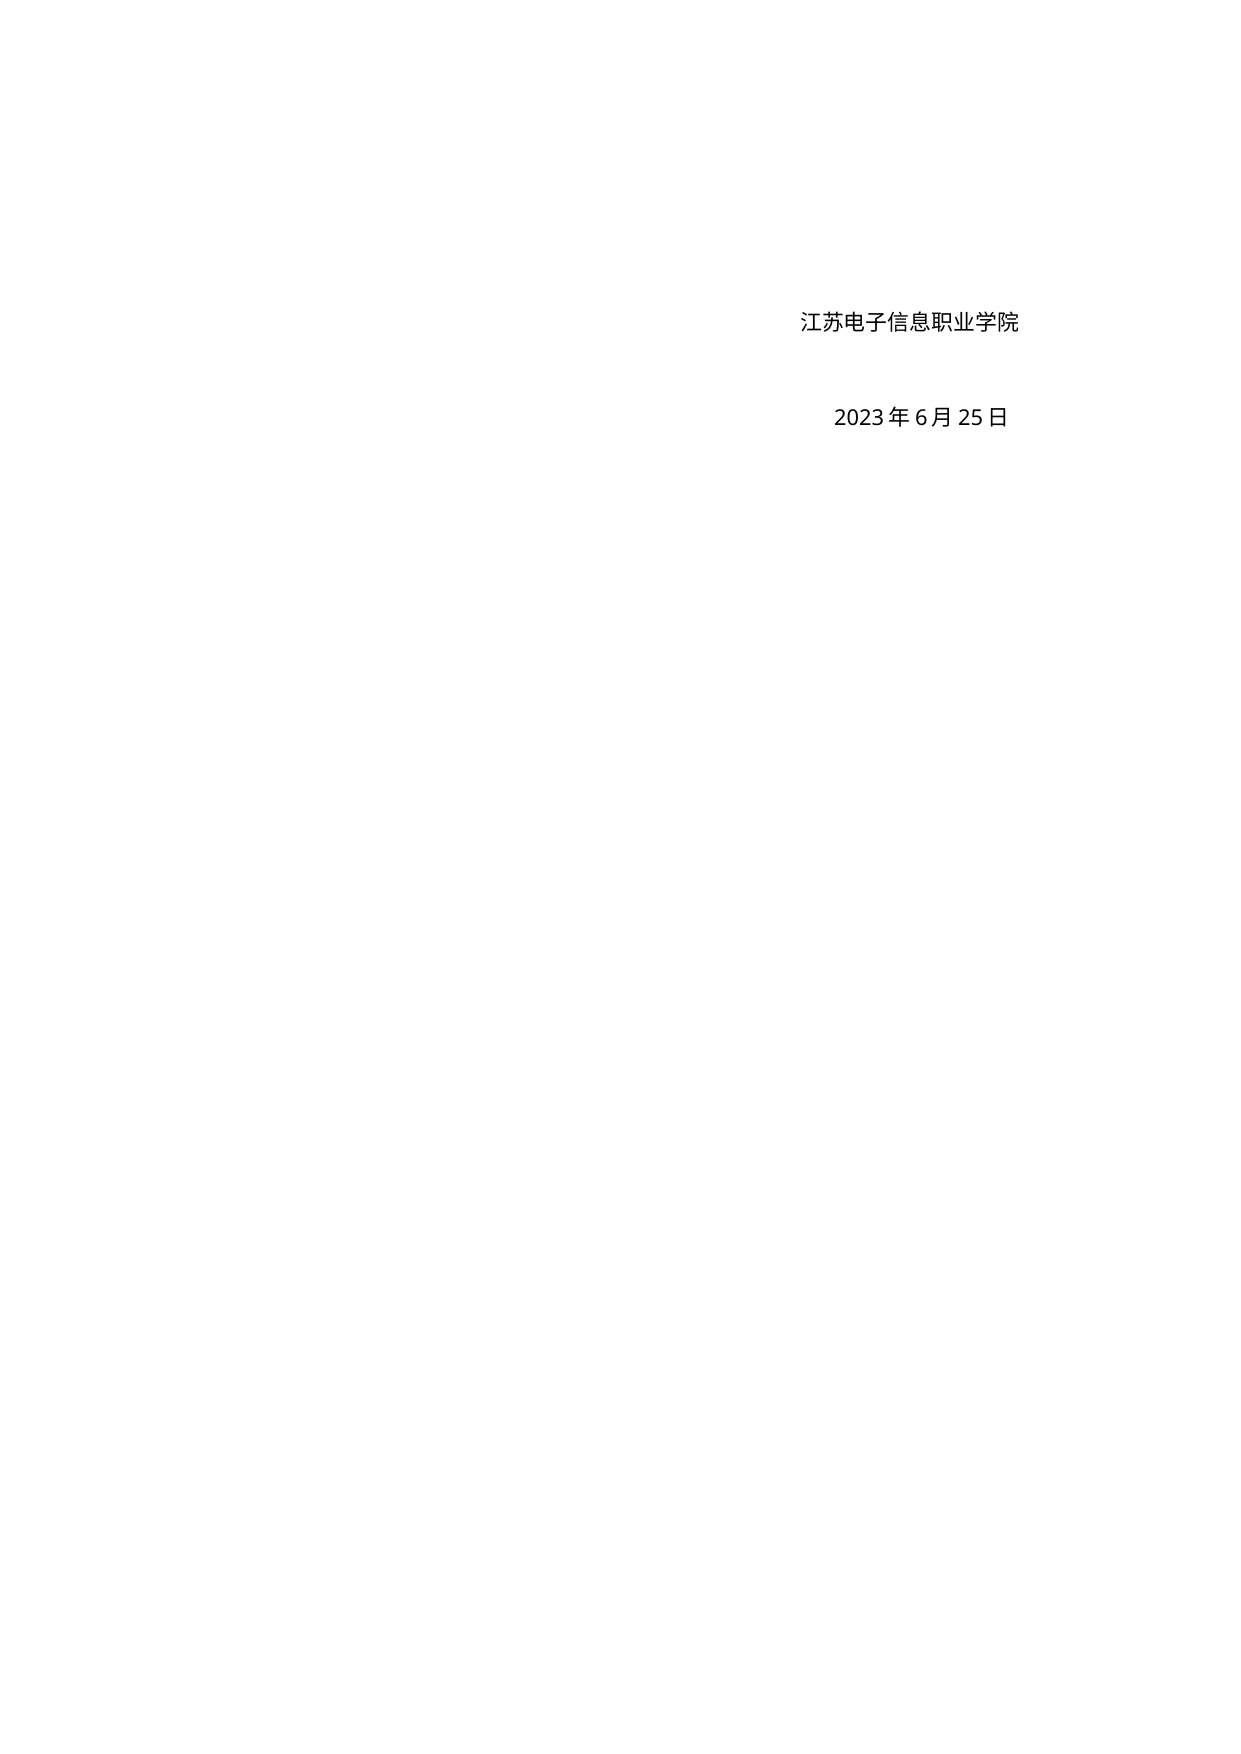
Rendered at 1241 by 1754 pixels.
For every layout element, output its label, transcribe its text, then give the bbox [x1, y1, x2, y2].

text 江苏电子信息职业学院 [187, 304, 1053, 337]
text 2023年6月25日 [187, 400, 1009, 432]
